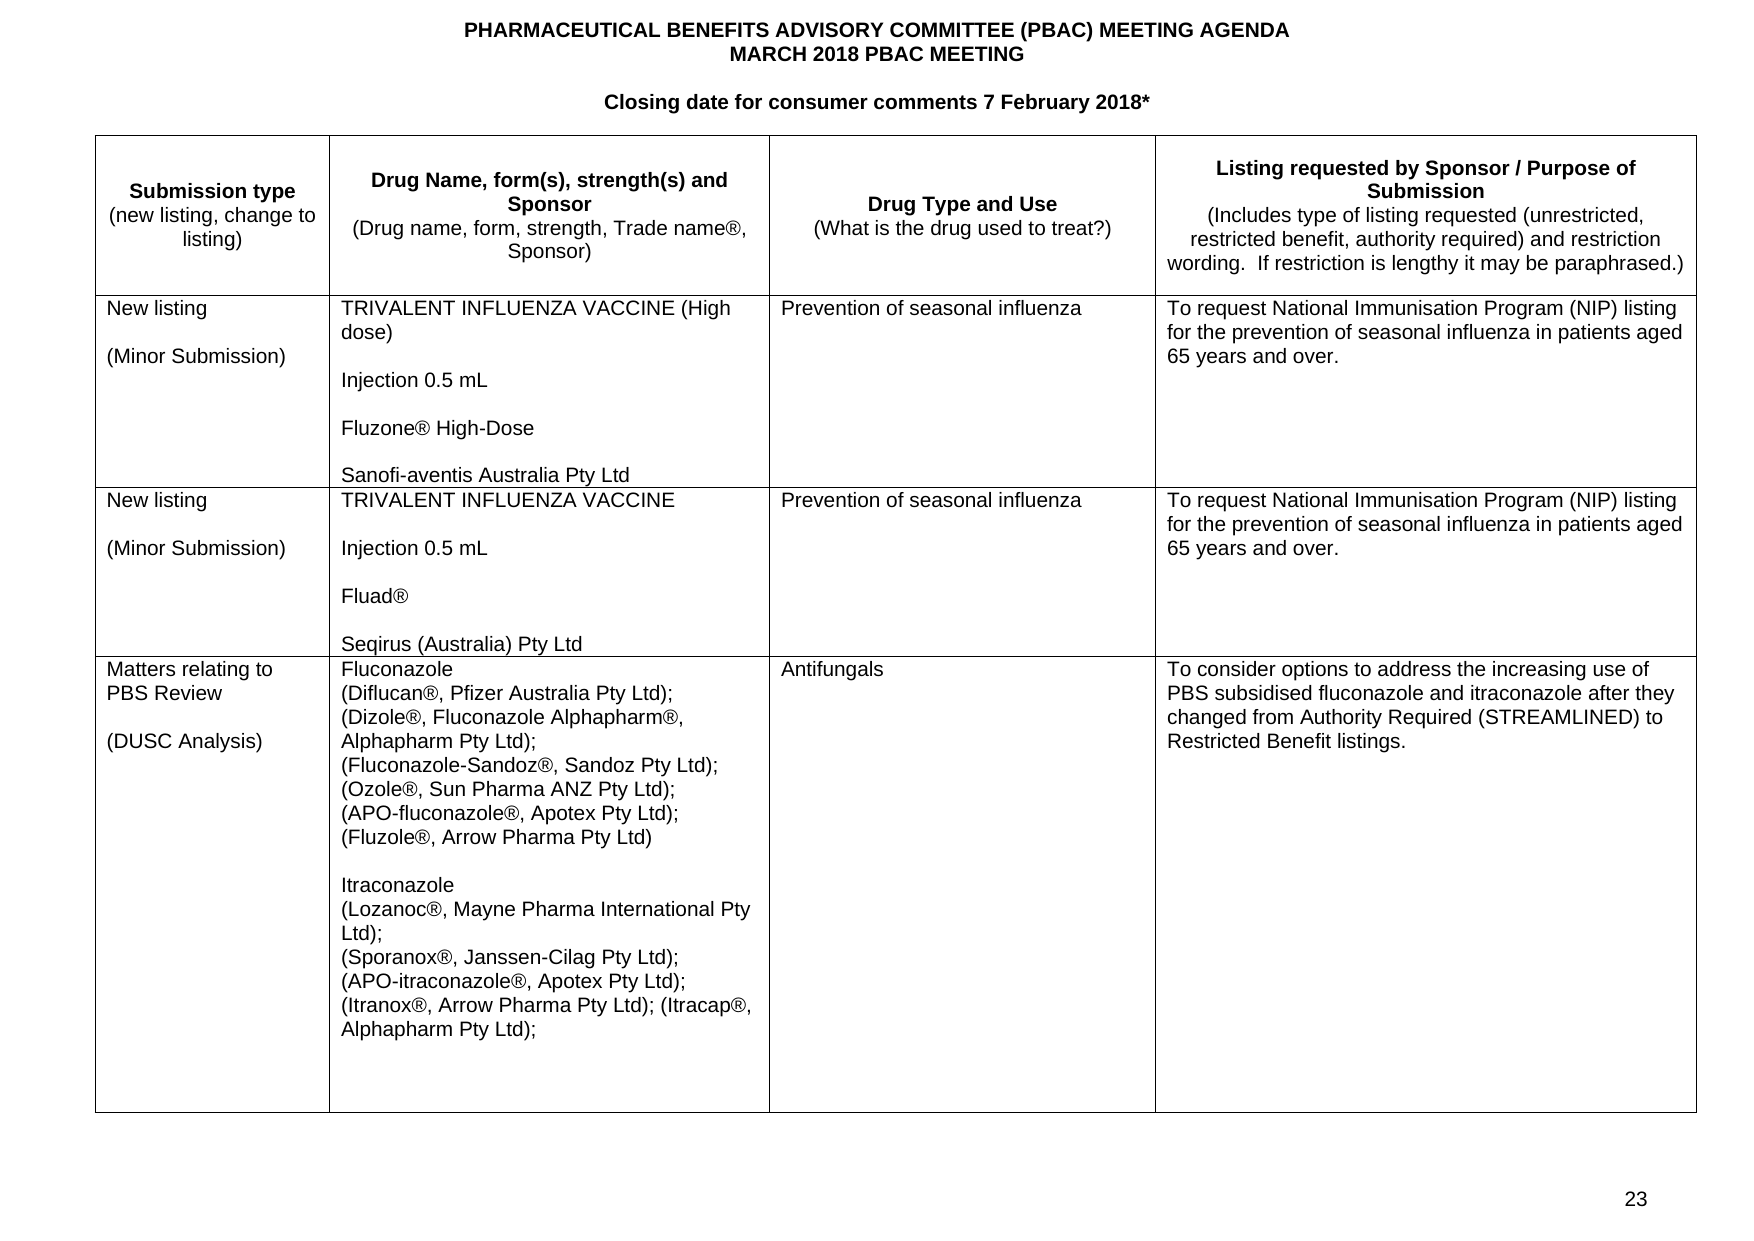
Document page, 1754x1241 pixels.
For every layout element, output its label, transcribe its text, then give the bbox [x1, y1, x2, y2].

table_cell TRIVALENT INFLUENZA VACCINE Injection 0.5 mL Fluad® Seqirus (Australia) Pty Ltd [330, 488, 769, 656]
table_cell Prevention of seasonal influenza [770, 488, 1155, 656]
table_header Listing requested by Sponsor / Purpose of Submission (Includes type of listing requested (unrestricted, restricted benefit, authority required) and restriction wording. If restriction is lengthy it may be paraphrased.) [1156, 136, 1696, 294]
table_header Submission type (new listing, change to listing) [96, 136, 329, 294]
table_cell Matters relating to PBS Review (DUSC Analysis) [96, 657, 329, 1112]
table_cell Fluconazole (Diflucan®, Pfizer Australia Pty Ltd); (Dizole®, Fluconazole Alphapharm®, Alphapharm Pty Ltd); (Fluconazole-Sandoz®, Sandoz Pty Ltd); (Ozole®, Sun Pharma ANZ Pty Ltd); (APO-fluconazole®, Apotex Pty Ltd); (Fluzole®, Arrow Pharma Pty Ltd) Itraconazole (Lozanoc®, Mayne Pharma International Pty Ltd); (Sporanox®, Janssen-Cilag Pty Ltd); (APO-itraconazole®, Apotex Pty Ltd); (Itranox®, Arrow Pharma Pty Ltd); (Itracap®, Alphapharm Pty Ltd); [330, 657, 769, 1112]
table_cell Antifungals [770, 657, 1155, 1112]
table_cell Prevention of seasonal influenza [770, 296, 1155, 487]
table_cell To request National Immunisation Program (NIP) listing for the prevention of seasonal influenza in patients aged 65 years and over. [1156, 488, 1696, 656]
table_header Drug Name, form(s), strength(s) and Sponsor (Drug name, form, strength, Trade name®, Sponsor) [330, 136, 769, 294]
table_cell To request National Immunisation Program (NIP) listing for the prevention of seasonal influenza in patients aged 65 years and over. [1156, 296, 1696, 487]
table_cell New listing (Minor Submission) [96, 488, 329, 656]
table_cell New listing (Minor Submission) [96, 296, 329, 487]
table_cell To consider options to address the increasing use of PBS subsidised fluconazole and itraconazole after they changed from Authority Required (STREAMLINED) to Restricted Benefit listings. [1156, 657, 1696, 1112]
table_cell TRIVALENT INFLUENZA VACCINE (High dose) Injection 0.5 mL Fluzone® High-Dose Sanofi-aventis Australia Pty Ltd [330, 296, 769, 487]
table_header Drug Type and Use (What is the drug used to treat?) [770, 136, 1155, 294]
